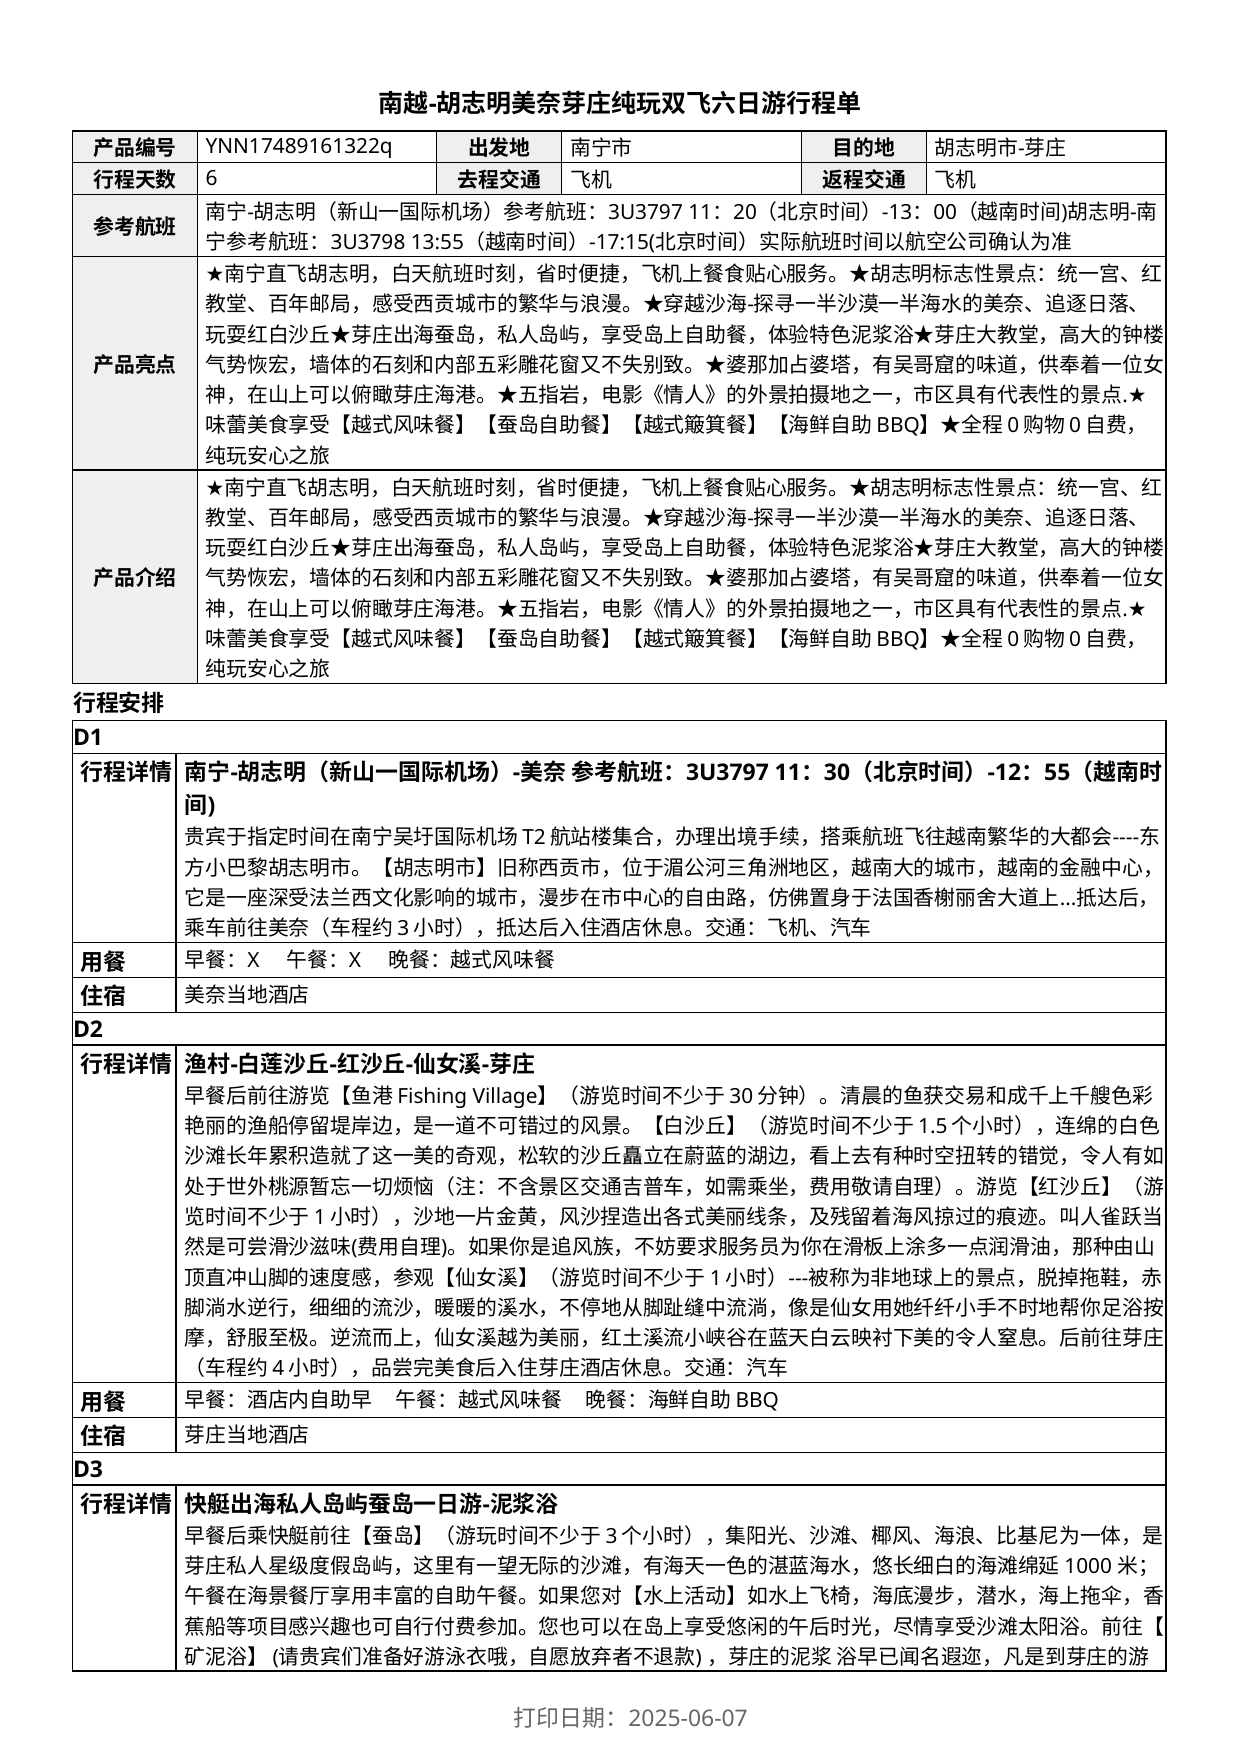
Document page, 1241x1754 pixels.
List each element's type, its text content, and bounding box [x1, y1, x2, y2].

table_cell 参考航班 [73, 195, 197, 256]
table_cell 早餐：X 午餐：X 晚餐：越式风味餐 [177, 943, 1165, 977]
table_cell 住宿 [73, 1418, 175, 1451]
table_cell 飞机 [927, 163, 1165, 194]
table_cell 用餐 [73, 1383, 175, 1417]
table_header 目的地 [802, 132, 926, 162]
table_cell 行程详情 [73, 1046, 175, 1382]
table_cell 住宿 [73, 978, 175, 1011]
table_cell 飞机 [562, 163, 801, 194]
table_cell 行程详情 [73, 754, 175, 942]
table_header D1 [73, 721, 1165, 752]
table_cell 早餐：酒店内自助早 午餐：越式风味餐 晚餐：海鲜自助BBQ [177, 1383, 1165, 1417]
table_cell 芽庄当地酒店 [177, 1418, 1165, 1451]
table_cell ★南宁直飞胡志明，白天航班时刻，省时便捷，飞机上餐食贴心服务。 [198, 257, 1165, 469]
table_header 产品编号 [73, 132, 197, 162]
table_cell 行程详情 [73, 1486, 175, 1670]
table_header 南宁市 [562, 132, 801, 162]
table_cell 南宁-胡志明（新山一国际机场） [198, 195, 1165, 256]
table_cell ★南宁直飞胡志明，白天航班时刻，省时便捷，飞机上餐食贴心服务。 [198, 471, 1165, 683]
text 南越-胡志明美奈芽庄纯玩双飞六日游行程单 [73, 83, 1167, 119]
table_cell D3 [73, 1453, 1165, 1484]
table_cell 美奈当地酒店 [177, 978, 1165, 1011]
table_cell 产品亮点 [73, 257, 197, 469]
table_header 胡志明市-芽庄 [927, 132, 1165, 162]
table_cell 返程交通 [802, 163, 926, 194]
table_header YNN17489161322q [198, 132, 436, 162]
table_cell 6 [198, 163, 436, 194]
text 行程安排 [73, 685, 1167, 718]
table_cell 用餐 [73, 943, 175, 977]
table_cell 渔村-白莲沙丘-红沙丘-仙女溪-芽庄 早餐后前往游览【鱼港Fishing Village】（游览时间不少于30分钟）。清晨的鱼获交易和成千上千艘色彩艳丽的渔船停留堤岸边，是一道不可错过的风景。【白沙丘】（游览时间不少于1.5个小时），连绵的白色沙滩长年累积造就了这一美的奇观，松软的沙丘矗立在蔚蓝的湖边，看上去有种时空扭转的错觉，令人有如处于世外桃源暂忘一切烦恼（注：不含景区交通吉普车，如需乘坐，费用敬请自理）。游览【红沙丘】（游览时间不少于1小时），沙地一片金黄，风沙捏造出各式美丽线条，及残留着海风掠过的痕迹。叫人雀跃当然是可尝滑沙滋味(费用自理)。如果你是追风族，不妨要求服务员为你在滑板上涂多一点润滑油，那种由山顶直冲山脚的速度感，参观【仙女溪】（游览时间不少于1小时）---被称为非地球上的景点，脱掉拖鞋，赤脚淌水逆行，细细的流沙，暖暖的溪水，不停地从脚趾缝中流淌，像是仙女用她纤纤小手不时地帮你足浴按摩，舒服至极。逆流而上，仙女溪越为美丽，红土溪流小峡谷在蓝天白云映衬下美的令人窒息。 [177, 1046, 1165, 1382]
table_cell 去程交通 [437, 163, 561, 194]
table_header 出发地 [437, 132, 561, 162]
table_cell 产品介绍 [73, 471, 197, 683]
table_cell D2 [73, 1013, 1165, 1044]
table_cell 南宁-胡志明（新山一国际机场）-美奈 参考航班：3U3797 11：30（北京时间）-12：55（越南时间) 贵宾于指定时间在南宁吴圩国际机场T2航站楼集合，办理出境手续，搭乘航班飞往越南繁华的大都会----东方小巴黎胡志明市。【胡志明市】旧称西贡市，位于湄公河三角洲地区，越南大的城市，越南的金融中心，它是一座深受法兰西文化影响的城市，漫步在市中心的自由路，仿佛置身于法国香榭丽舍大道上... [177, 754, 1165, 942]
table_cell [177, 1486, 1165, 1670]
table_cell 行程天数 [73, 163, 197, 194]
